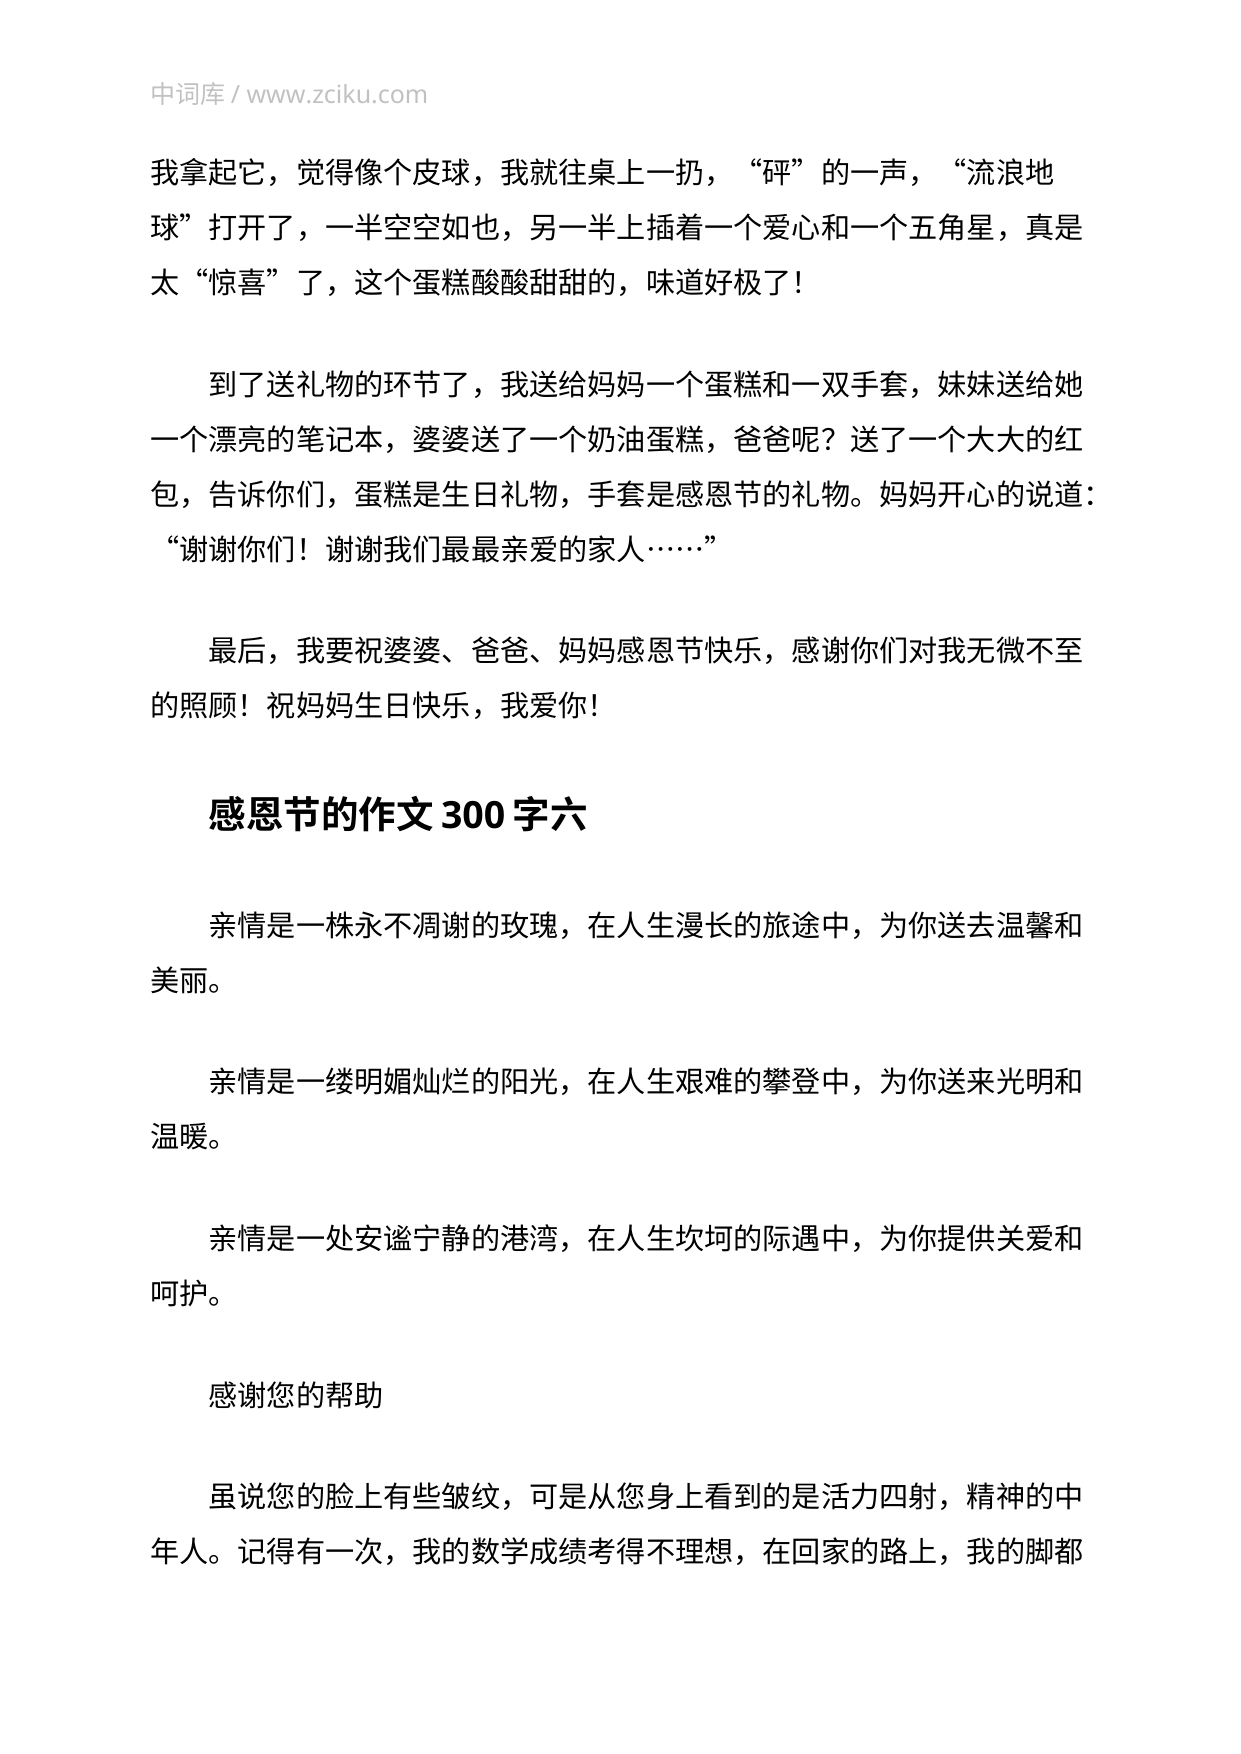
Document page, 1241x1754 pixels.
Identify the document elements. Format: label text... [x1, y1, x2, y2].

text 感恩节的作文300字六 [150, 785, 1090, 839]
text 亲情是一缕明媚灿烂的阳光，在人生艰难的攀登中，为你送来光明和温暖。 [150, 1059, 1090, 1156]
text 最后，我要祝婆婆、爸爸、妈妈感恩节快乐，感谢你们对我无微不至的照顾！祝妈妈生日快乐，我爱你！ [150, 628, 1090, 725]
text 到了送礼物的环节了，我送给妈妈一个蛋糕和一双手套，妹妹送给她一个漂亮的笔记本，婆婆送了一个奶油蛋糕，爸爸呢？送了一个大大的红包，告诉你们，蛋糕是生日礼物，手套是感恩节的礼物。妈妈开心的说道：“谢谢你们！谢谢我们最最亲爱的家人……” [150, 362, 1090, 568]
text 感谢您的帮助 [150, 1372, 1090, 1414]
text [150, 150, 1090, 302]
text 亲情是一株永不凋谢的玫瑰，在人生漫长的旅途中，为你送去温馨和美丽。 [150, 902, 1090, 999]
text 亲情是一处安谧宁静的港湾，在人生坎坷的际遇中，为你提供关爱和呵护。 [150, 1216, 1090, 1313]
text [150, 1474, 1090, 1571]
